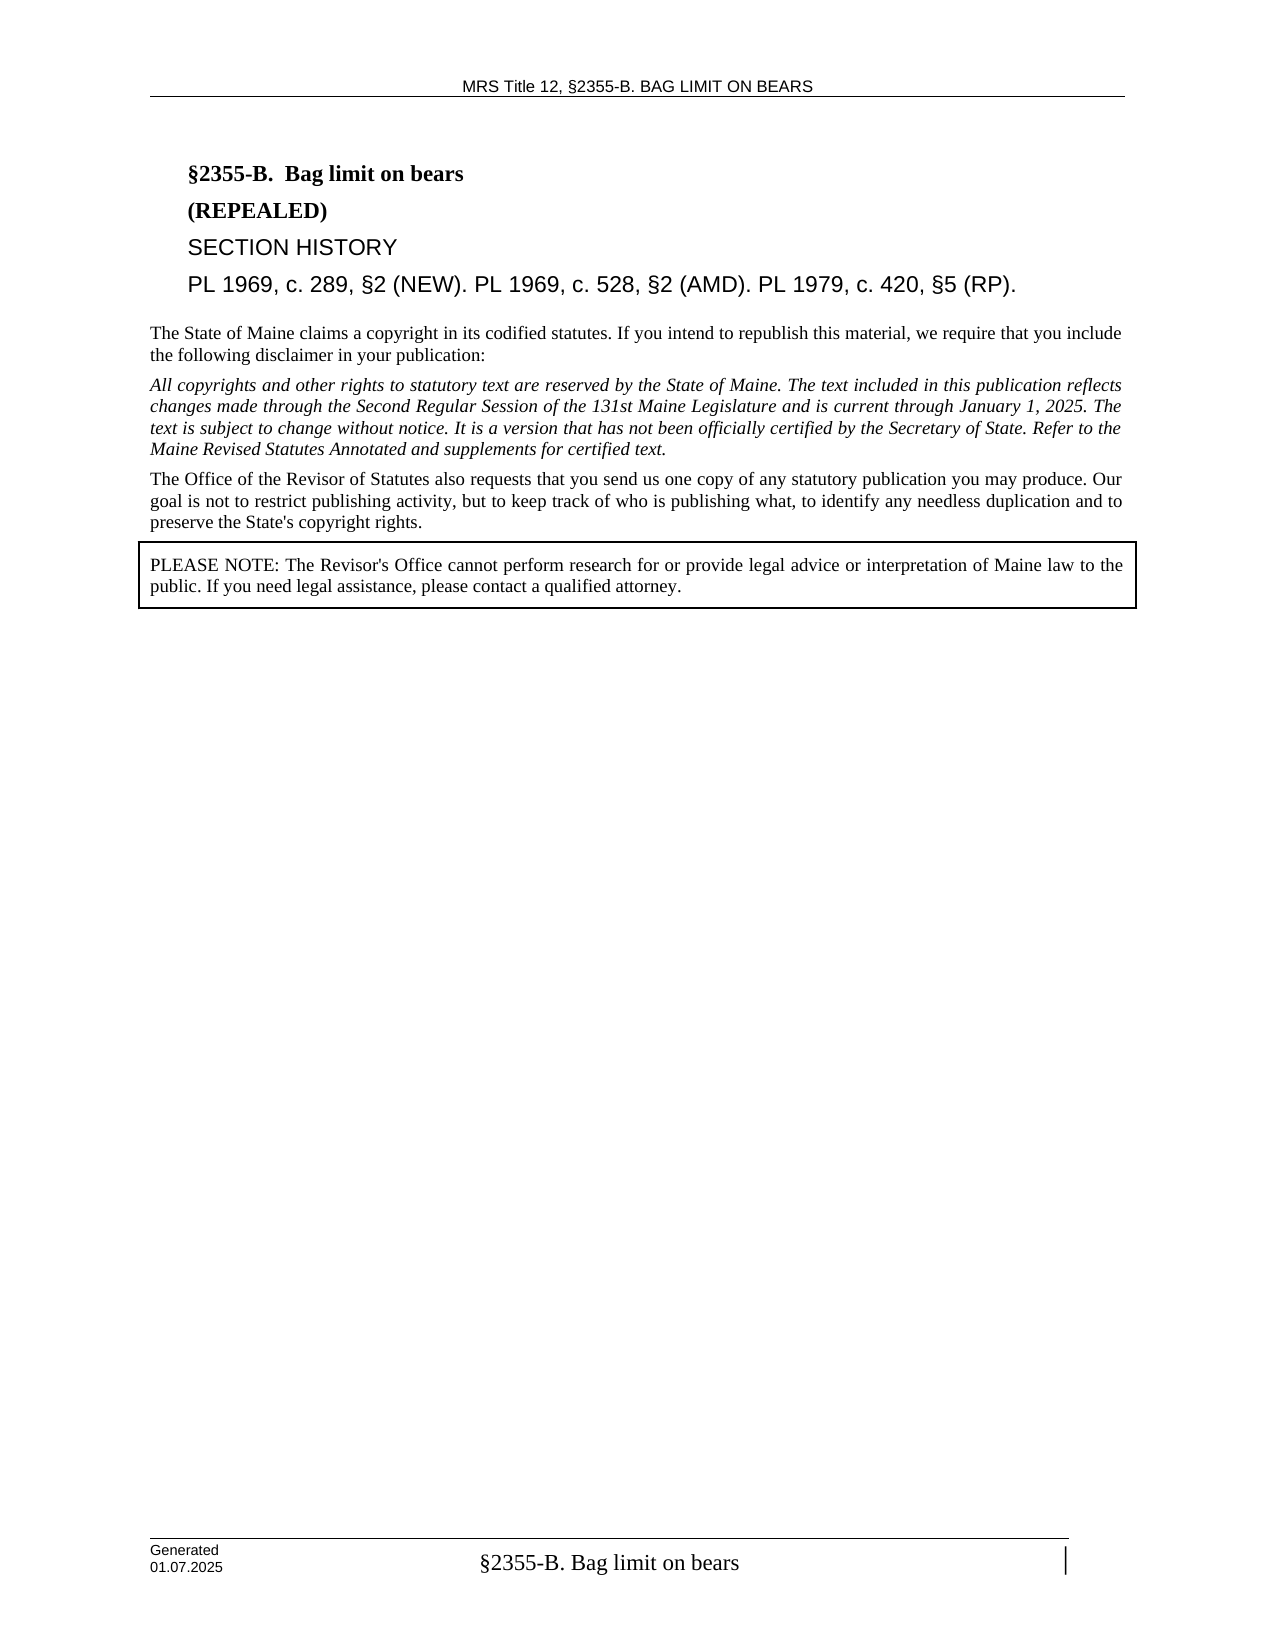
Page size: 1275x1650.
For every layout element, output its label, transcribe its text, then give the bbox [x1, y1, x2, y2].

text The Office of the Revisor of Statutes also requests that you send us one copy of any statutory publication you may produce. Our goal is not to restrict publishing activity, but to keep track of who is publishing what, to identify any needless duplication and to preserve the State's copyright rights. [150, 468, 1125, 533]
text §2355-B. Bag limit on bears [187, 160, 1125, 187]
text PLEASE NOTE: The Revisor's Office cannot perform research for or provide legal advice or interpretation of Maine law to the public. If you need legal assistance, please contact a qualified attorney. [140, 543, 1135, 607]
text (REPEALED) [187, 197, 1125, 223]
text PL 1969, c. 289, §2 (NEW). PL 1969, c. 528, §2 (AMD). PL 1979, c. 420, §5 (RP). [187, 271, 1125, 297]
text All copyrights and other rights to statutory text are reserved by the State of Maine. The text included in this publication reflects changes made through the Second Regular Session of the 131st Maine Legislature and is current through January 1, 2025 . The text is subject to change without notice. It is a version that has not been officially certified by the Secretary of State. Refer to the Maine Revised Statutes Annotated and supplements for certified text. [150, 373, 1125, 460]
text The State of Maine claims a copyright in its codified statutes. If you intend to republish this material, we require that you include the following disclaimer in your publication: [150, 322, 1125, 365]
text SECTION HISTORY [187, 234, 1125, 260]
